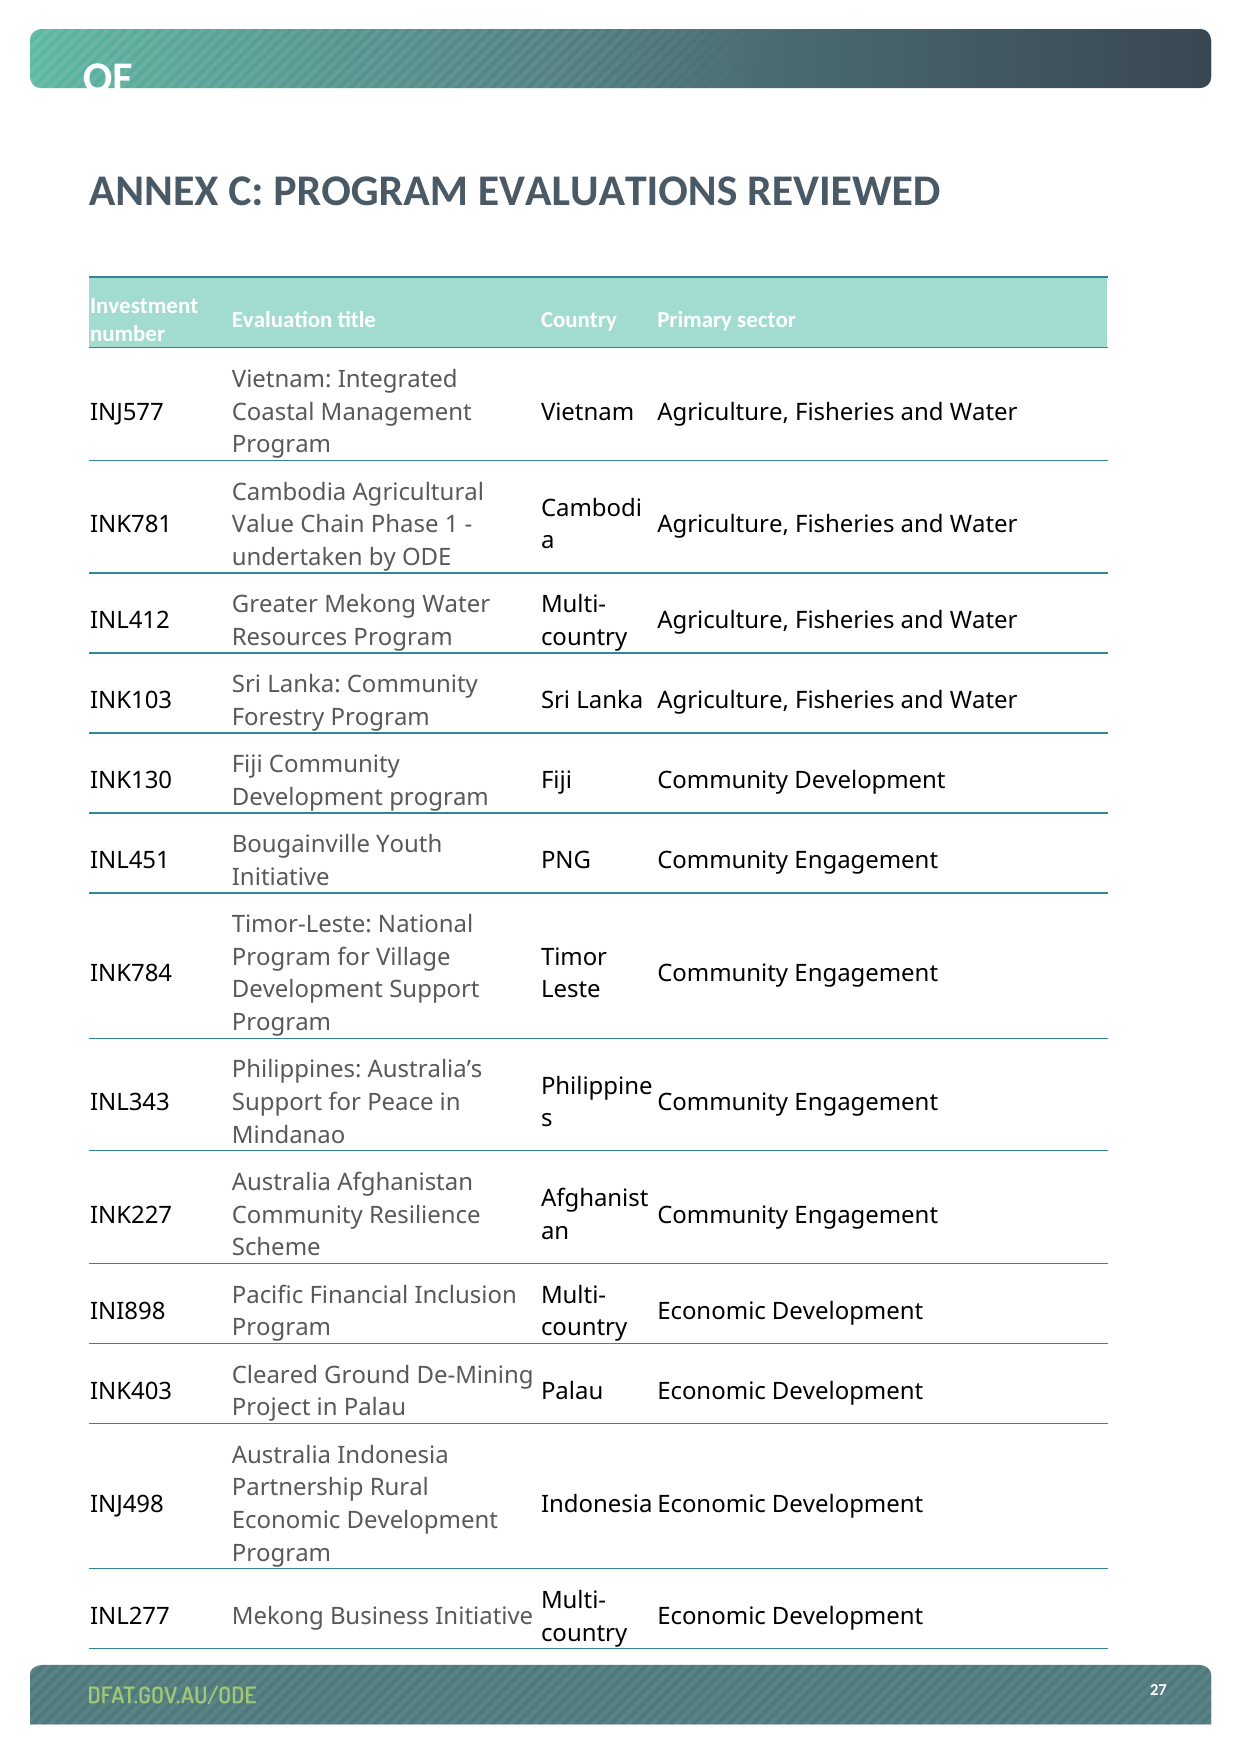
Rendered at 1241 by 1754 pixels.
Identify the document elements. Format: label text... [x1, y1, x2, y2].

table_cell Australia Indonesia Partnership Rural Economic Development Program [231, 1424, 540, 1568]
table_cell Cleared Ground De-Mining Project in Palau [231, 1344, 540, 1423]
table_cell INK130 [89, 734, 231, 812]
table_cell Cambodia [540, 461, 656, 572]
table_cell INL412 [89, 574, 231, 652]
table_cell Community Engagement [656, 894, 1107, 1037]
table_cell Palau [540, 1344, 656, 1423]
picture [0, 0, 1241, 1754]
table_cell Economic Development [656, 1264, 1107, 1343]
table_cell Community Engagement [656, 814, 1107, 892]
table_cell INJ498 [89, 1424, 231, 1568]
table_cell Agriculture, Fisheries and Water [656, 574, 1107, 652]
table_header Investment number [89, 278, 231, 347]
table_cell INJ577 [89, 348, 231, 460]
table_header Evaluation title [231, 278, 540, 347]
table_cell Fiji Community Development program [231, 734, 540, 812]
subtitle ANNEX C: Program evaluations reviewed [89, 174, 1152, 214]
table_cell Philippines: Australia’s Support for Peace in Mindanao [231, 1039, 540, 1150]
table_cell Vietnam: Integrated Coastal Management Program [231, 348, 540, 460]
table_cell Community Development [656, 734, 1107, 812]
table_cell Indonesia [540, 1424, 656, 1568]
table_cell Philippines [540, 1039, 656, 1150]
table_cell Bougainville Youth Initiative [231, 814, 540, 892]
table_cell Greater Mekong Water Resources Program [231, 574, 540, 652]
table_cell Agriculture, Fisheries and Water [656, 461, 1107, 572]
table_header Primary sector [656, 278, 1107, 347]
table_cell Multi-country [540, 1264, 656, 1343]
table_cell Timor Leste [540, 894, 656, 1037]
table_cell Community Engagement [656, 1151, 1107, 1263]
table_cell Sri Lanka [540, 654, 656, 732]
table_cell INI898 [89, 1264, 231, 1343]
table_cell Mekong Business Initiative [231, 1569, 540, 1648]
table_cell INK781 [89, 461, 231, 572]
table_cell Agriculture, Fisheries and Water [656, 654, 1107, 732]
table_cell Timor-Leste: National Program for Village Development Support Program [231, 894, 540, 1037]
table_cell INK403 [89, 1344, 231, 1423]
table_cell PNG [540, 814, 656, 892]
table_cell INL343 [89, 1039, 231, 1150]
table_cell INK227 [89, 1151, 231, 1263]
table_cell Afghanistan [540, 1151, 656, 1263]
table_cell Cambodia Agricultural Value Chain Phase 1 - undertaken by ODE [231, 461, 540, 572]
table_cell Economic Development [656, 1344, 1107, 1423]
table_cell Agriculture, Fisheries and Water [656, 348, 1107, 460]
table_cell Pacific Financial Inclusion Program [231, 1264, 540, 1343]
table_cell Australia Afghanistan Community Resilience Scheme [231, 1151, 540, 1263]
table_cell INK784 [89, 894, 231, 1037]
table_cell INL451 [89, 814, 231, 892]
table_header Country [540, 278, 656, 347]
table_cell Community Engagement [656, 1039, 1107, 1150]
table_cell INK103 [89, 654, 231, 732]
table_cell INL277 [89, 1569, 231, 1648]
table_cell Fiji [540, 734, 656, 812]
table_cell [656, 1569, 1107, 1648]
table_cell Multi-country [540, 574, 656, 652]
table_cell Economic Development [656, 1424, 1107, 1568]
table_cell Vietnam [540, 348, 656, 460]
table_cell Sri Lanka: Community Forestry Program [231, 654, 540, 732]
table_cell Multi-country [540, 1569, 656, 1648]
